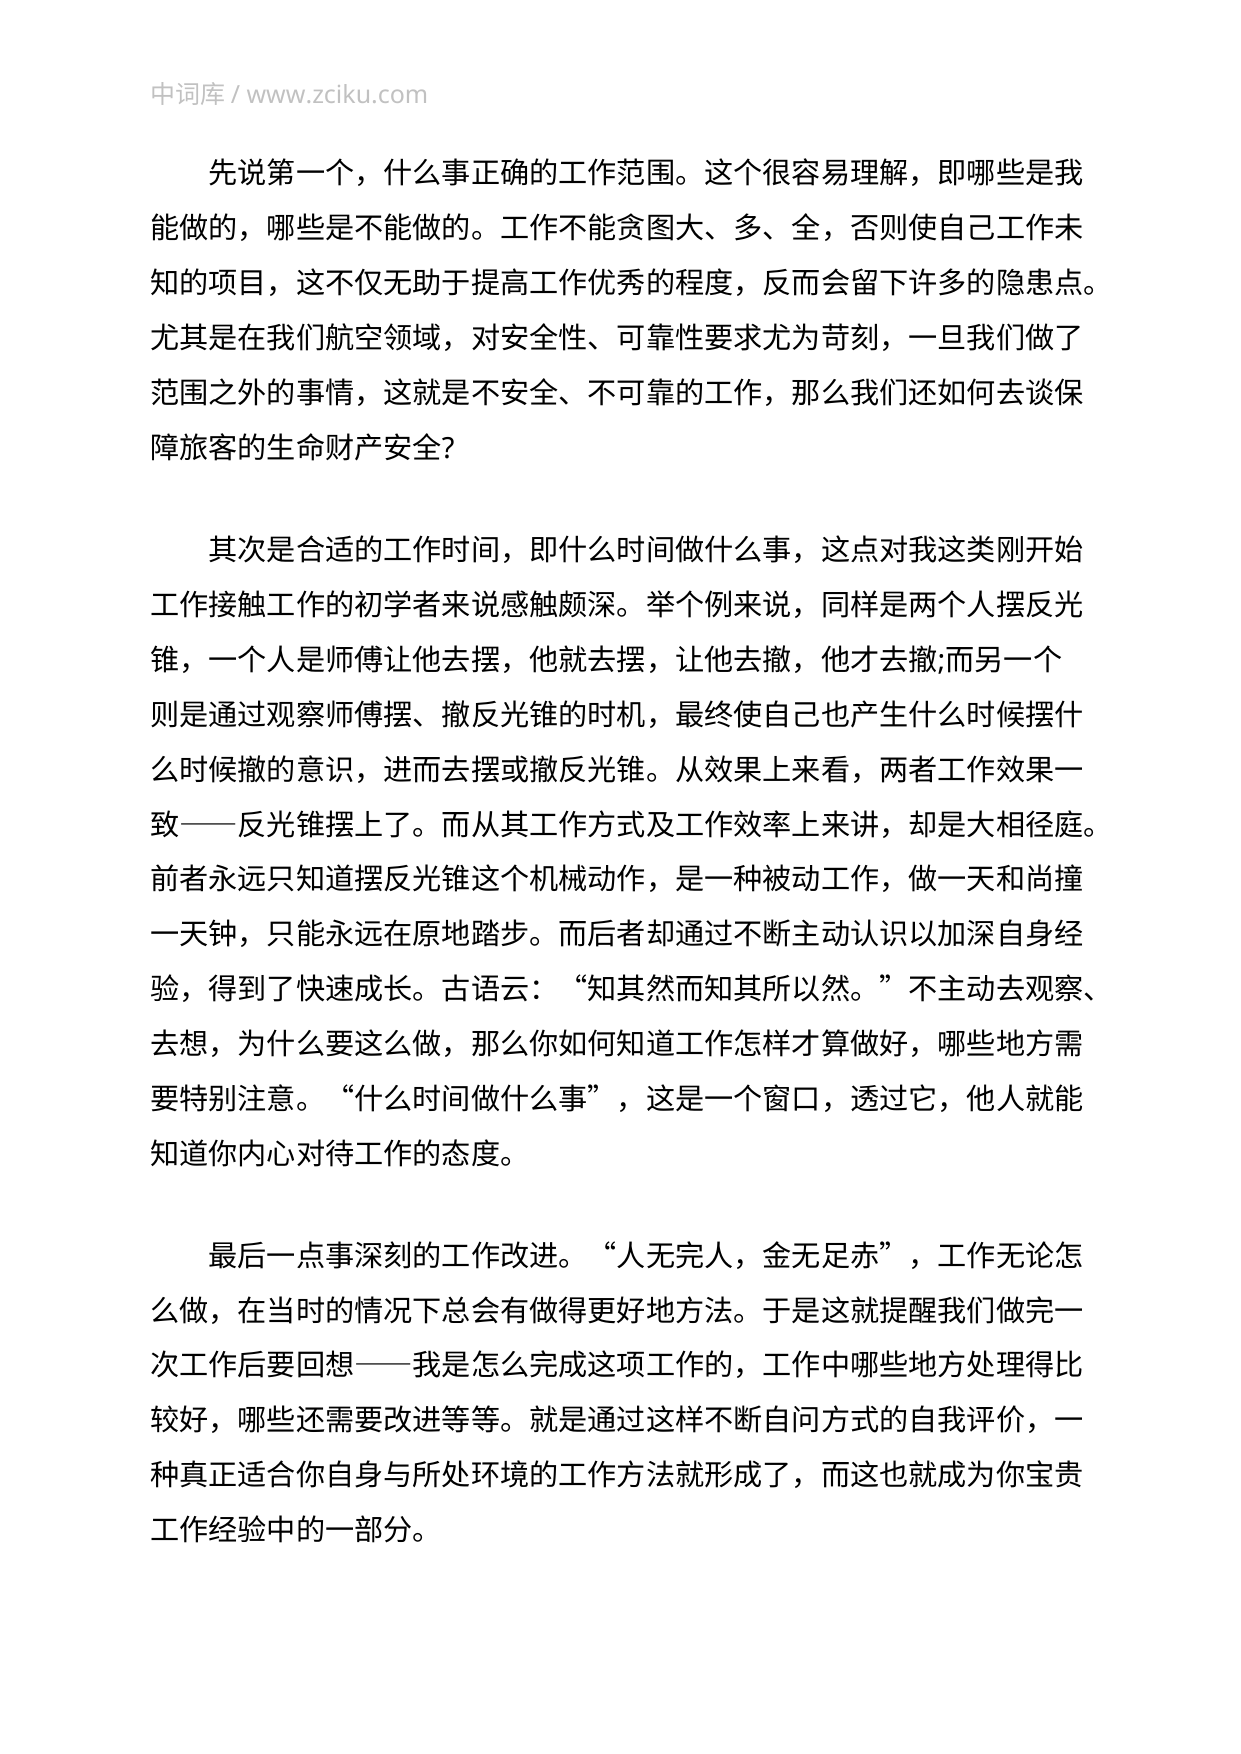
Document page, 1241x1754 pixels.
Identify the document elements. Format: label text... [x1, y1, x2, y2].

text 最后一点事深刻的工作改进。“人无完人，金无足赤”，工作无论怎么做，在当时的情况下总会有做得更好地方法。于是这就提醒我们做完一次工作后要回想——我是怎么完成这项工作的，工作中哪些地方处理得比较好，哪些还需要改进等等。就是通过这样不断自问方式的自我评价，一种真正适合你自身与所处环境的工作方法就形成了，而这也就成为你宝贵工作经验中的一部分。 [150, 1232, 1090, 1549]
text 其次是合适的工作时间，即什么时间做什么事，这点对我这类刚开始工作接触工作的初学者来说感触颇深。举个例来说，同样是两个人摆反光锥，一个人是师傅让他去摆，他就去摆，让他去撤，他才去撤;而另一个则是通过观察师傅摆、撤反光锥的时机，最终使自己也产生什么时候摆什么时候撤的意识，进而去摆或撤反光锥。从效果上来看，两者工作效果一致——反光锥摆上了。而从其工作方式及工作效率上来讲，却是大相径庭。前者永远只知道摆反光锥这个机械动作，是一种被动工作，做一天和尚撞一天钟，只能永远在原地踏步。而后者却通过不断主动认识以加深自身经验，得到了快速成长。古语云：“知其然而知其所以然。”不主动去观察、去想，为什么要这么做，那么你如何知道工作怎样才算做好，哪些地方需要特别注意。“什么时间做什么事”，这是一个窗口，透过它，他人就能知道你内心对待工作的态度。 [150, 526, 1090, 1173]
text 先说第一个，什么事正确的工作范围。这个很容易理解，即哪些是我能做的，哪些是不能做的。工作不能贪图大、多、全，否则使自己工作未知的项目，这不仅无助于提高工作优秀的程度，反而会留下许多的隐患点。尤其是在我们航空领域，对安全性、可靠性要求尤为苛刻，一旦我们做了范围之外的事情，这就是不安全、不可靠的工作，那么我们还如何去谈保障旅客的生命财产安全? [150, 150, 1090, 467]
